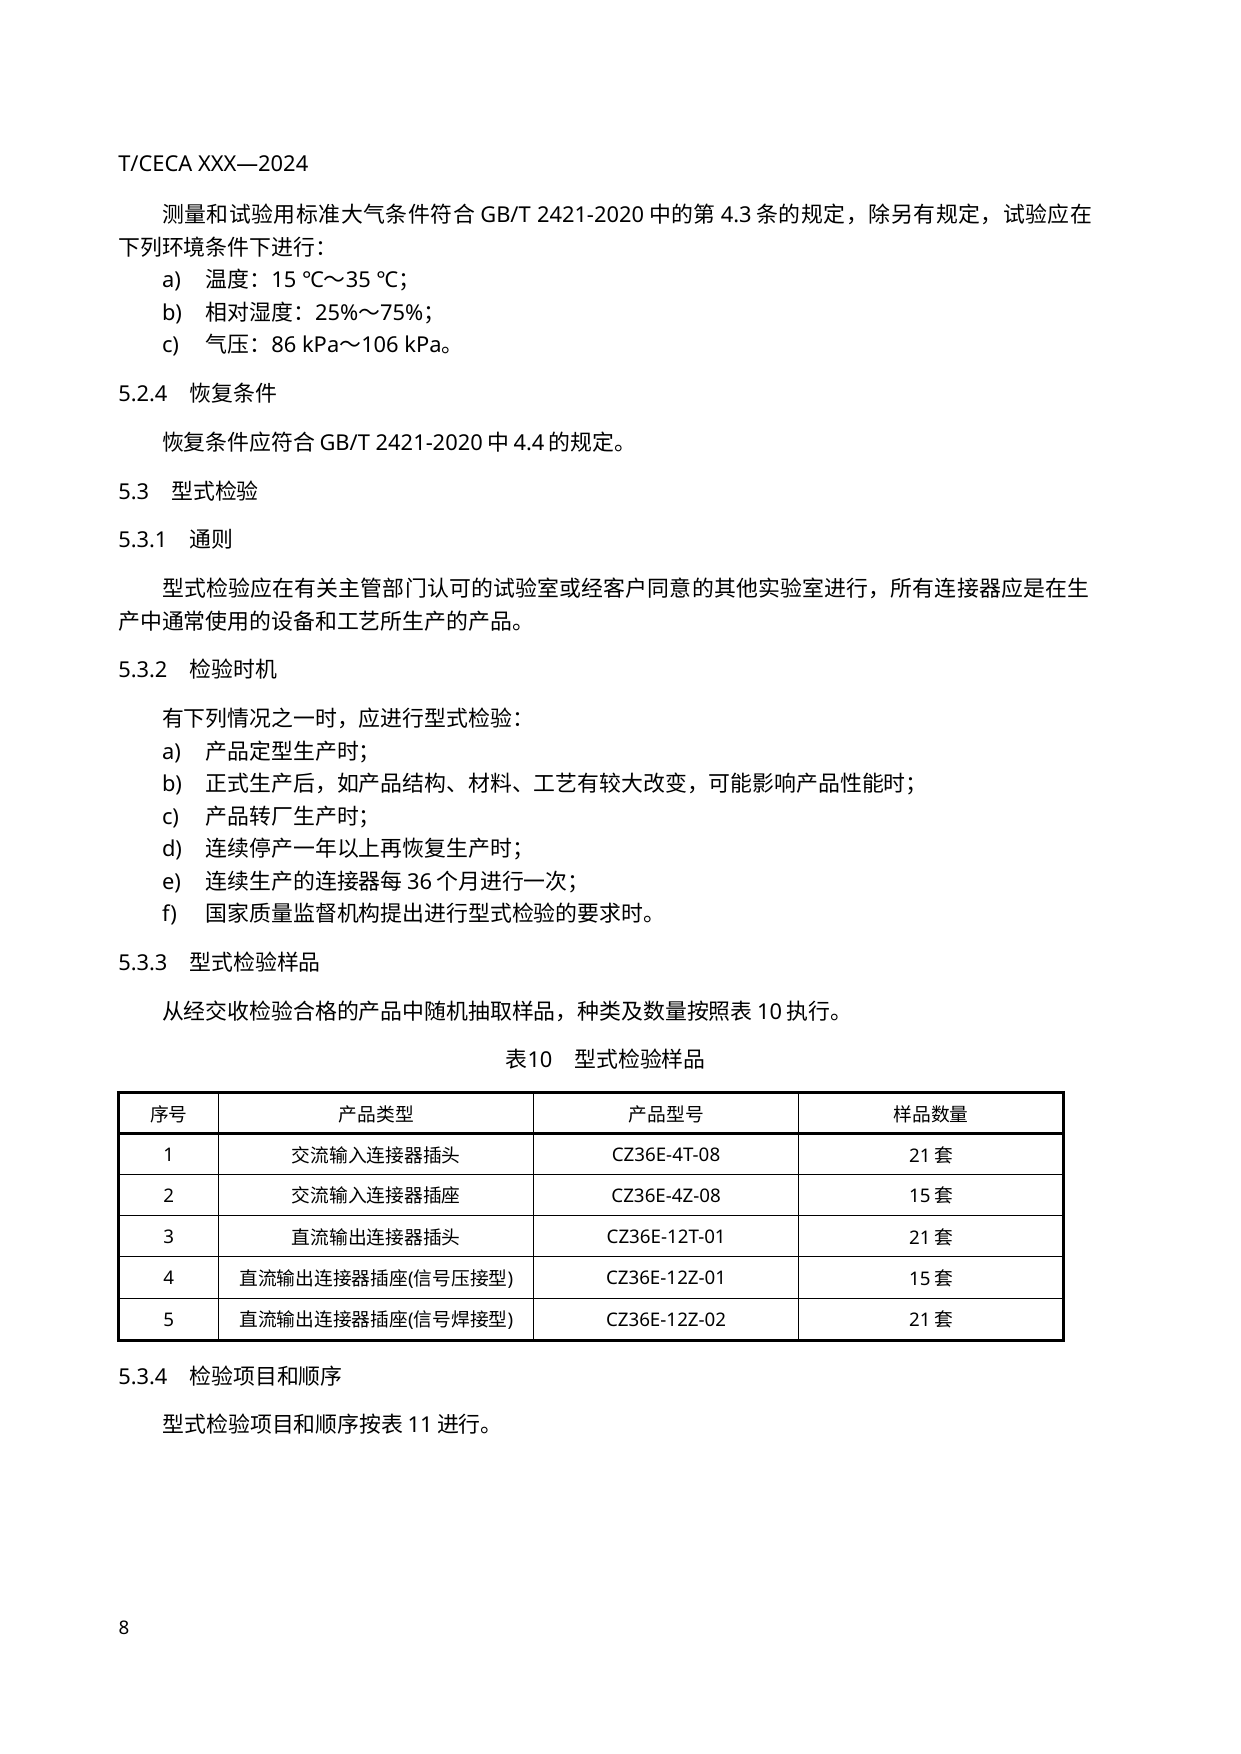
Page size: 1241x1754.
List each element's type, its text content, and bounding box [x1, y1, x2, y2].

table_header 产品类型 [219, 1094, 533, 1132]
list 气压：86 kPa～106 kPa。 [162, 327, 1092, 359]
table_cell 5 [120, 1299, 218, 1339]
table_cell 直流输出连接器插座(信号焊接型) [219, 1299, 533, 1339]
list 恢复条件 [118, 376, 1092, 408]
table_cell CZ36E-4T-08 [534, 1135, 798, 1173]
table_header 产品型号 [534, 1094, 798, 1132]
table_cell CZ36E-12Z-01 [534, 1257, 798, 1298]
text 恢复条件应符合GB/T 2421-2020中4.4的规定。 [118, 424, 1092, 457]
table_cell 3 [120, 1216, 218, 1256]
text 测量和试验用标准大气条件符合GB/T 2421-2020中的第4.3条的规定，除另有规定，试验应在下列环境条件下进行： [118, 197, 1092, 262]
table_cell 15套 [799, 1257, 1062, 1298]
table_cell 交流输入连接器插座 [219, 1175, 533, 1215]
list 相对湿度：25%～75%； [162, 294, 1092, 327]
table_cell 4 [120, 1257, 218, 1298]
text 有下列情况之一时，应进行型式检验： [118, 701, 1092, 733]
list 型式检验 [118, 473, 1092, 506]
table_cell 1 [120, 1135, 218, 1173]
table_cell CZ36E-12T-01 [534, 1216, 798, 1256]
table_cell 直流输出连接器插头 [219, 1216, 533, 1256]
table_header 序号 [120, 1094, 218, 1132]
table_cell CZ36E-12Z-02 [534, 1299, 798, 1339]
list 正式生产后，如产品结构、材料、工艺有较大改变，可能影响产品性能时； [162, 766, 1092, 798]
list 产品定型生产时； [162, 733, 1092, 766]
list 连续停产一年以上再恢复生产时； [162, 831, 1092, 863]
table_cell 21套 [799, 1216, 1062, 1256]
table_cell 15套 [799, 1175, 1062, 1215]
list 温度：15 ℃～35 ℃； [162, 262, 1092, 294]
table_cell 交流输入连接器插头 [219, 1135, 533, 1173]
table_header 样品数量 [799, 1094, 1062, 1132]
list 检验时机 [118, 652, 1092, 684]
list 连续生产的连接器每36个月进行一次； [162, 863, 1092, 896]
table_cell 2 [120, 1175, 218, 1215]
list 通则 [118, 522, 1092, 554]
list 型式检验样品 [118, 944, 1092, 977]
list 检验项目和顺序 [118, 1358, 1092, 1391]
text 型式检验项目和顺序按表11进行。 [162, 1407, 1092, 1439]
list 国家质量监督机构提出进行型式检验的要求时。 [162, 896, 1092, 928]
text 从经交收检验合格的产品中随机抽取样品，种类及数量按照表10执行。 [118, 993, 1092, 1026]
table_cell 21套 [799, 1135, 1062, 1173]
table_cell 21套 [799, 1299, 1062, 1339]
list 产品转厂生产时； [162, 798, 1092, 831]
table_cell 直流输出连接器插座(信号压接型) [219, 1257, 533, 1298]
text 型式检验应在有关主管部门认可的试验室或经客户同意的其他实验室进行，所有连接器应是在生产中通常使用的设备和工艺所生产的产品。 [118, 571, 1092, 636]
list 型式检验样品 [118, 1042, 1092, 1074]
table_cell CZ36E-4Z-08 [534, 1175, 798, 1215]
